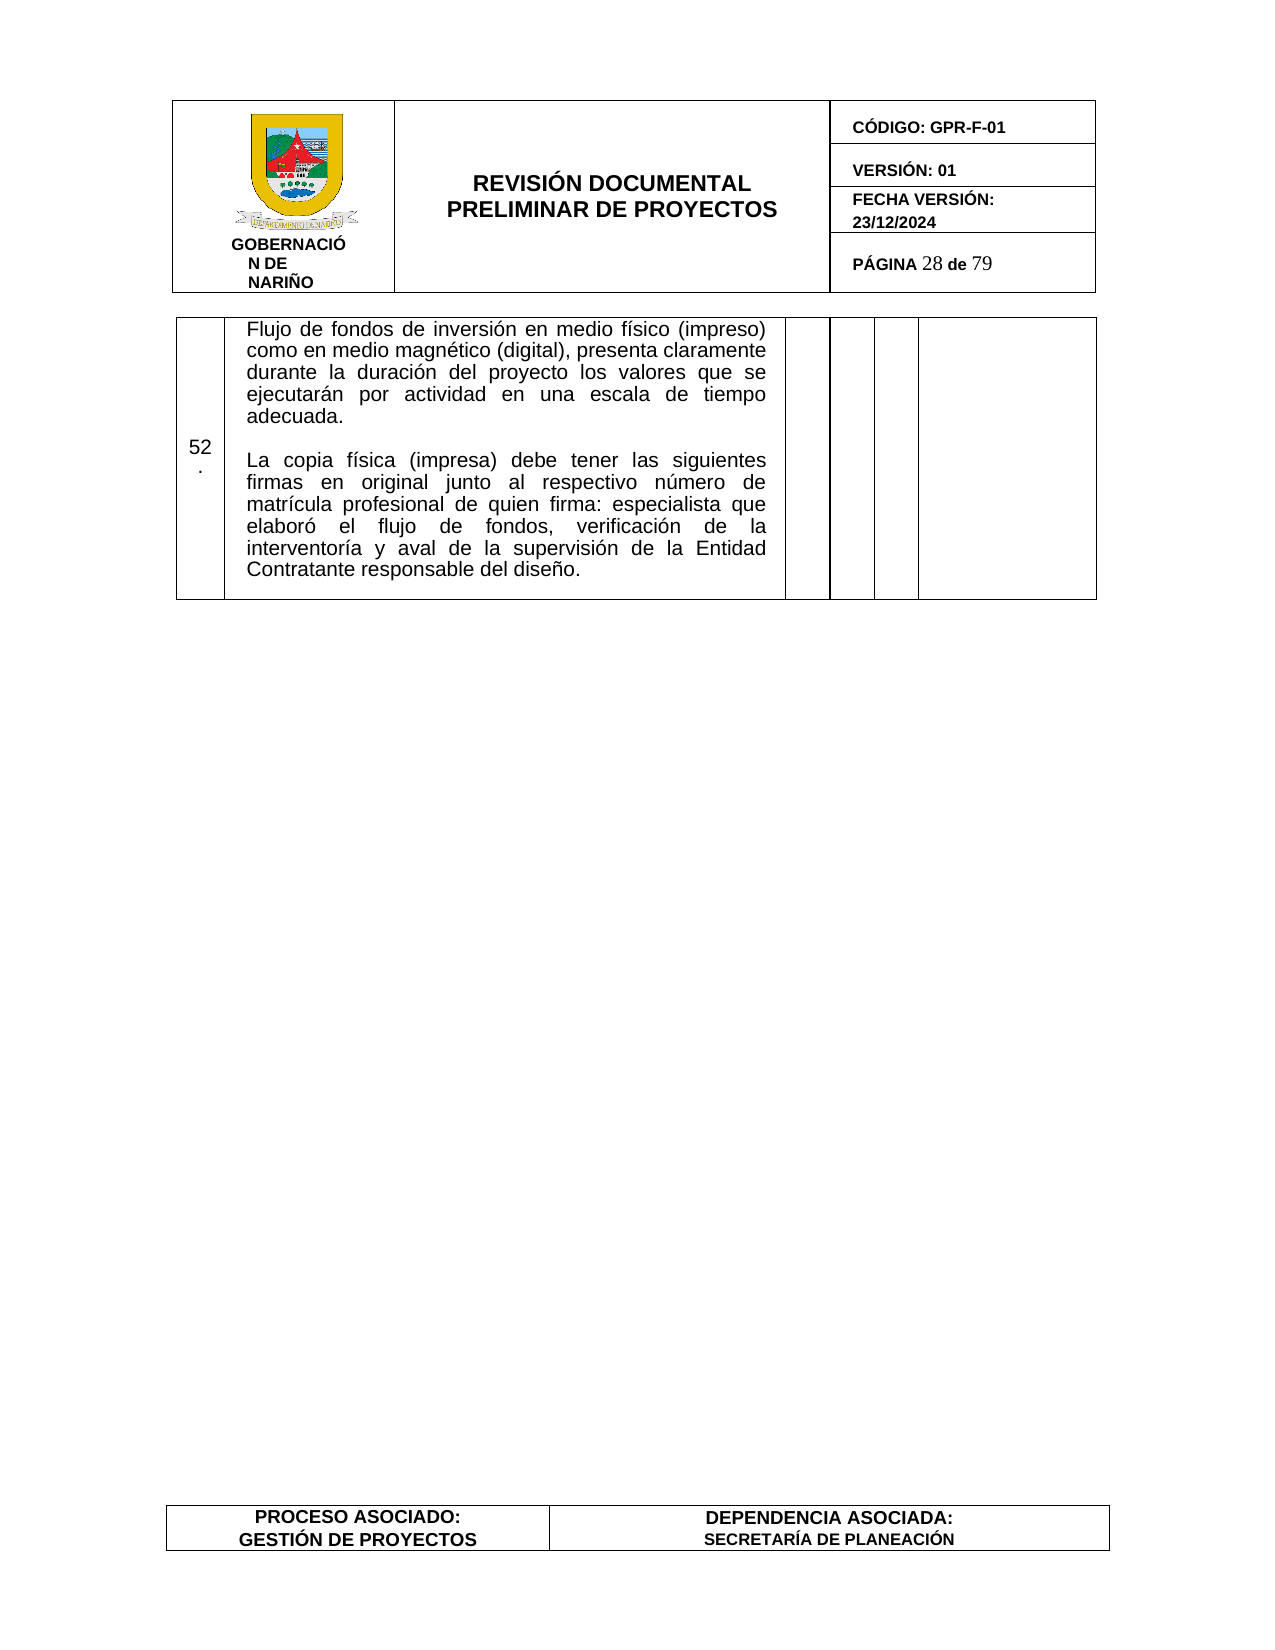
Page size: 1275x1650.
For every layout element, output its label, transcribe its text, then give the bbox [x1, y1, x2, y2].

table_cell [831, 318, 874, 598]
table_cell Flujo de fondos de inversión en medio físico (impreso) como en medio magnético (digital), presenta claramente durante la duración del proyecto los valores que se ejecutarán por actividad en una escala de tiempo adecuada. La copia física (impresa) debe tener las siguientes firmas en original junto al respectivo número de matrícula profesional de quien firma: especialista que elaboró el flujo de fondos, verificación de la interventoría y aval de la supervisión de la Entidad Contratante responsable del diseño. [225, 318, 785, 598]
picture [234, 113, 359, 230]
table_cell [919, 318, 1096, 598]
table_cell [875, 318, 918, 598]
table_cell [786, 318, 829, 598]
table_cell 52. [177, 318, 224, 598]
